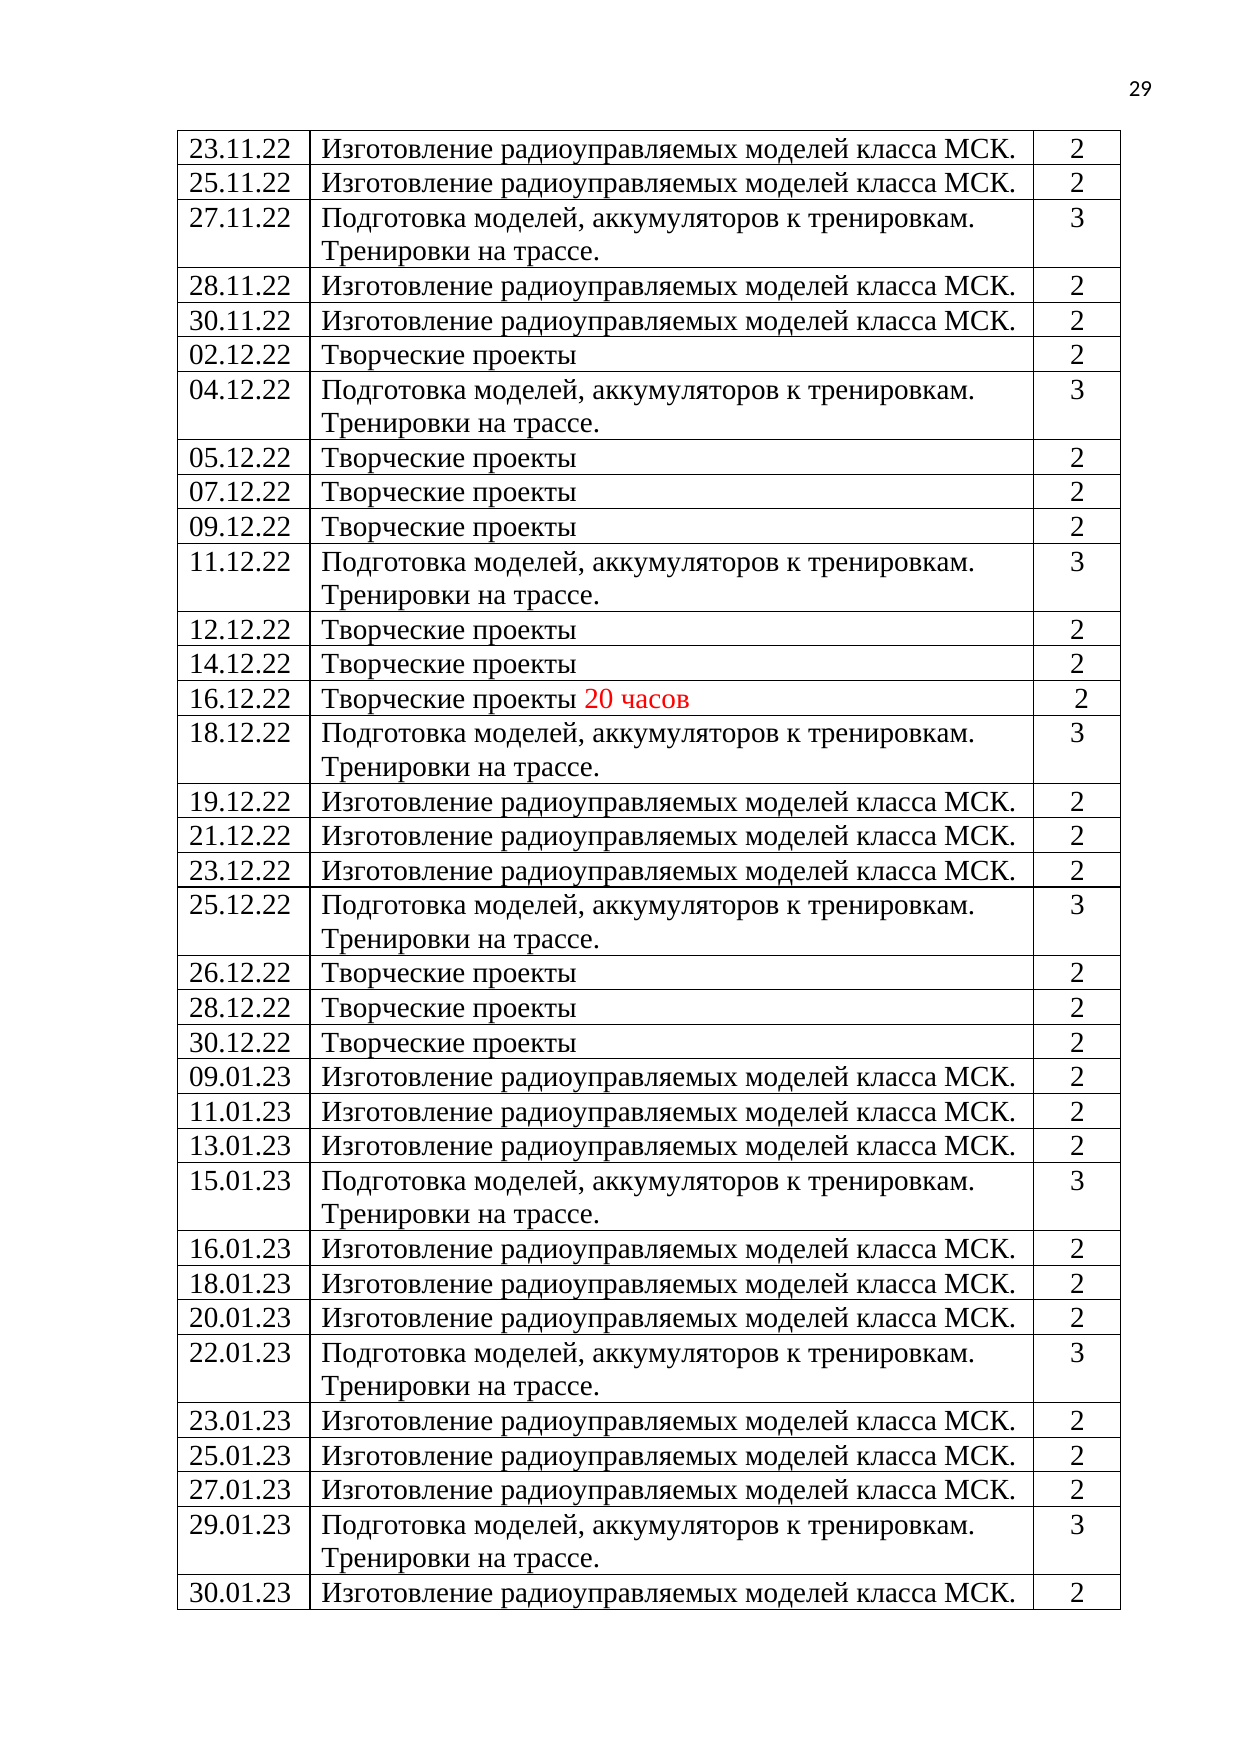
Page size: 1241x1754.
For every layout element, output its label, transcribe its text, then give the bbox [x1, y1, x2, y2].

table_cell 2 [1034, 818, 1120, 852]
table_cell 2 [1034, 681, 1120, 714]
table_cell 09.01.23 [178, 1059, 309, 1093]
table_cell Творческие проекты [311, 509, 1033, 543]
table_cell 21.12.22 [178, 818, 309, 852]
table_cell 2 [1034, 1266, 1120, 1299]
table_cell 3 [1034, 716, 1120, 783]
table_cell Творческие проекты [311, 646, 1033, 680]
table_cell 30.01.23 [178, 1575, 309, 1608]
table_cell 3 [1034, 1335, 1120, 1402]
table_cell 2 [1034, 303, 1120, 336]
table_cell 2 [1034, 1129, 1120, 1162]
table_cell Изготовление радиоуправляемых моделей класса МСК. [311, 853, 1033, 886]
table_cell 18.12.22 [178, 716, 309, 783]
table_cell 25.11.22 [178, 165, 309, 199]
table_cell 12.12.22 [178, 612, 309, 645]
table_cell 28.11.22 [178, 268, 309, 302]
table_cell 26.12.22 [178, 956, 309, 989]
table_cell Изготовление радиоуправляемых моделей класса МСК. [311, 1300, 1033, 1334]
table_cell Изготовление радиоуправляемых моделей класса МСК. [311, 1094, 1033, 1127]
table_cell 2 [1034, 165, 1120, 199]
table_cell Изготовление радиоуправляемых моделей класса МСК. [311, 268, 1033, 302]
table_cell 2 [1034, 440, 1120, 473]
table_cell Подготовка моделей, аккумуляторов к тренировкам. Тренировки на трассе. [311, 544, 1033, 611]
table_cell 2 [1034, 1094, 1120, 1127]
table_cell 2 [1034, 1575, 1120, 1608]
table_cell 28.12.22 [178, 990, 309, 1024]
table_cell 11.01.23 [178, 1094, 309, 1127]
table_cell 2 [1034, 853, 1120, 886]
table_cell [311, 131, 1033, 164]
table_cell Творческие проекты [311, 440, 1033, 473]
table_cell 2 [1034, 268, 1120, 302]
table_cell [311, 1472, 1033, 1506]
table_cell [311, 1575, 1033, 1608]
table_cell Изготовление радиоуправляемых моделей класса МСК. [311, 818, 1033, 852]
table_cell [311, 165, 1033, 199]
table_cell 25.12.22 [178, 888, 309, 954]
table_cell 05.12.22 [178, 440, 309, 473]
table_cell 3 [1034, 200, 1120, 267]
table_cell 07.12.22 [178, 475, 309, 508]
table_cell Творческие проекты [311, 956, 1033, 989]
table_cell 2 [1034, 1025, 1120, 1058]
table_cell 2 [1034, 612, 1120, 645]
table_cell Изготовление радиоуправляемых моделей класса МСК. [311, 1438, 1033, 1471]
table_cell 3 [1034, 888, 1120, 954]
table_cell 09.12.22 [178, 509, 309, 543]
table_cell Творческие проекты [311, 612, 1033, 645]
table_cell 2 [1034, 784, 1120, 817]
table_cell 3 [1034, 372, 1120, 439]
table_cell 19.12.22 [178, 784, 309, 817]
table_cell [311, 200, 1033, 267]
table_cell 2 [1034, 509, 1120, 543]
table_cell 29.01.23 [178, 1507, 309, 1574]
table_cell 23.11.22 [178, 131, 309, 164]
table_cell Творческие проекты [311, 990, 1033, 1024]
table_cell Творческие проекты [311, 1025, 1033, 1058]
table_cell 16.01.23 [178, 1231, 309, 1265]
table_cell Подготовка моделей, аккумуляторов к тренировкам. Тренировки на трассе. [311, 1335, 1033, 1402]
table_cell 02.12.22 [178, 337, 309, 371]
table_cell 2 [1034, 1059, 1120, 1093]
table_cell Подготовка моделей, аккумуляторов к тренировкам. Тренировки на трассе. [311, 716, 1033, 783]
table_cell Подготовка моделей, аккумуляторов к тренировкам. Тренировки на трассе. [311, 1163, 1033, 1230]
table_cell Изготовление радиоуправляемых моделей класса МСК. [311, 1266, 1033, 1299]
table_cell 27.01.23 [178, 1472, 309, 1506]
table_cell 3 [1034, 544, 1120, 611]
table_cell 16.12.22 [178, 681, 309, 714]
table_cell 25.01.23 [178, 1438, 309, 1471]
table_cell Подготовка моделей, аккумуляторов к тренировкам. Тренировки на трассе. [311, 372, 1033, 439]
table_cell 04.12.22 [178, 372, 309, 439]
table_cell 3 [1034, 1507, 1120, 1574]
table_cell Изготовление радиоуправляемых моделей класса МСК. [311, 303, 1033, 336]
table_cell Изготовление радиоуправляемых моделей класса МСК. [311, 1129, 1033, 1162]
table_cell 2 [1034, 646, 1120, 680]
table_cell 2 [1034, 1403, 1120, 1437]
table_cell 30.12.22 [178, 1025, 309, 1058]
table_cell 2 [1034, 337, 1120, 371]
table_cell 2 [1034, 990, 1120, 1024]
table_cell 30.11.22 [178, 303, 309, 336]
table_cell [311, 1507, 1033, 1574]
table_cell 18.01.23 [178, 1266, 309, 1299]
table_cell 2 [1034, 1231, 1120, 1265]
table_cell Творческие проекты 20 часов [311, 681, 1033, 714]
table_cell 2 [1034, 131, 1120, 164]
table_cell 11.12.22 [178, 544, 309, 611]
table_cell Творческие проекты [311, 475, 1033, 508]
table_cell Изготовление радиоуправляемых моделей класса МСК. [311, 784, 1033, 817]
table_cell Изготовление радиоуправляемых моделей класса МСК. [311, 1059, 1033, 1093]
table_cell 23.12.22 [178, 853, 309, 886]
table_cell 2 [1034, 475, 1120, 508]
table_cell Подготовка моделей, аккумуляторов к тренировкам. Тренировки на трассе. [311, 888, 1033, 954]
table_cell 20.01.23 [178, 1300, 309, 1334]
table_cell Творческие проекты [311, 337, 1033, 371]
table_cell Изготовление радиоуправляемых моделей класса МСК. [311, 1231, 1033, 1265]
table_cell 13.01.23 [178, 1129, 309, 1162]
table_cell 15.01.23 [178, 1163, 309, 1230]
table_cell 22.01.23 [178, 1335, 309, 1402]
table_cell 2 [1034, 1300, 1120, 1334]
table_cell 23.01.23 [178, 1403, 309, 1437]
table_cell 2 [1034, 956, 1120, 989]
table_cell 2 [1034, 1438, 1120, 1471]
table_cell 27.11.22 [178, 200, 309, 267]
table_cell Изготовление радиоуправляемых моделей класса МСК. [311, 1403, 1033, 1437]
table_cell 2 [1034, 1472, 1120, 1506]
table_cell 14.12.22 [178, 646, 309, 680]
table_cell 3 [1034, 1163, 1120, 1230]
